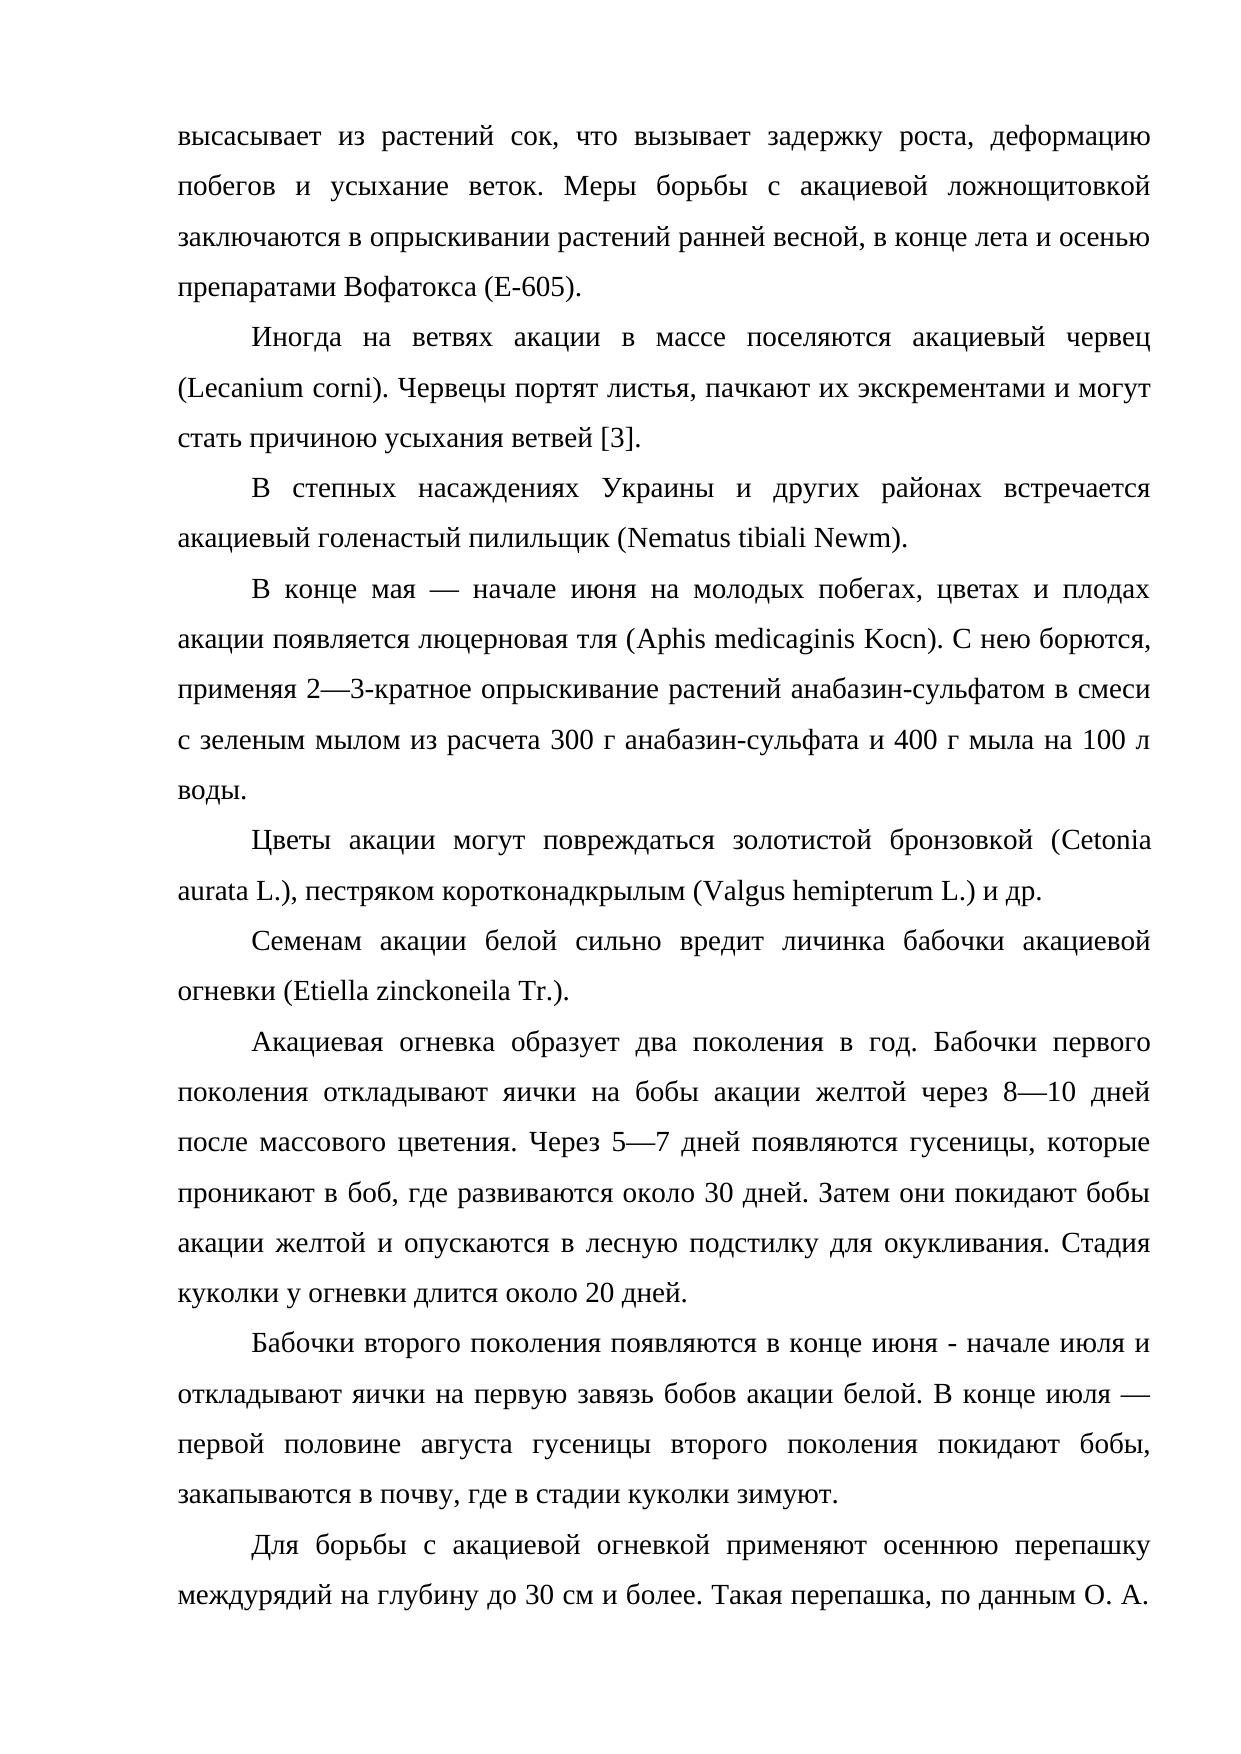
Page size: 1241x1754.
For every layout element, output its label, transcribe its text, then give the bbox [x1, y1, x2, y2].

text Цветы акации могут повреждаться золотистой бронзовкой (Cetonia aurata L.), пестряком коротконадкрылым (Valgus hemipterum L.) и др. [177, 822, 1152, 906]
text В конце мая — начале июня на молодых побегах, цветах и плодах акации появляется люцерновая тля (Aphis medicaginis Kocn). С нею борются, применяя 2—3-кратное опрыскивание растений анабазин-сульфатом в смеси с зеленым мылом из расчета анабазин-сульфата и мыла на воды. [177, 571, 1152, 806]
text Бабочки второго поколения появляются в конце июня - начале июля и откладывают яички на первую завязь бобов акации белой. В конце июля — первой половине августа гусеницы второго поколения покидают бобы, закапываются в почву, где в стадии куколки зимуют. [177, 1326, 1152, 1510]
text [177, 1527, 1152, 1611]
text Семенам акации белой сильно вредит личинка бабочки акациевой огневки (Etiella zinckoneila Tr.). [177, 923, 1152, 1007]
text Акациевая огневка образует два поколения в год. Бабочки первого поколения откладывают яички на бобы акации желтой через 8—10 дней после массового цветения. Через 5—7 дней появляются гусеницы, которые проникают в боб, где развиваются около 30 дней. Затем они покидают бобы акации желтой и опускаются в лесную подстилку для окукливания. Стадия куколки у огневки длится около 20 дней. [177, 1024, 1152, 1309]
text В степных насаждениях Украины и других районах встречается акациевый голенастый пилильщик (Nematus tibiali Newm). [177, 470, 1152, 554]
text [177, 118, 1152, 303]
text Иногда на ветвях акации в массе поселяются акациевый червец (Lecanium corni). Червецы портят листья, пачкают их экскрементами и могут стать причиною усыхания ветвей [3]. [177, 319, 1152, 453]
